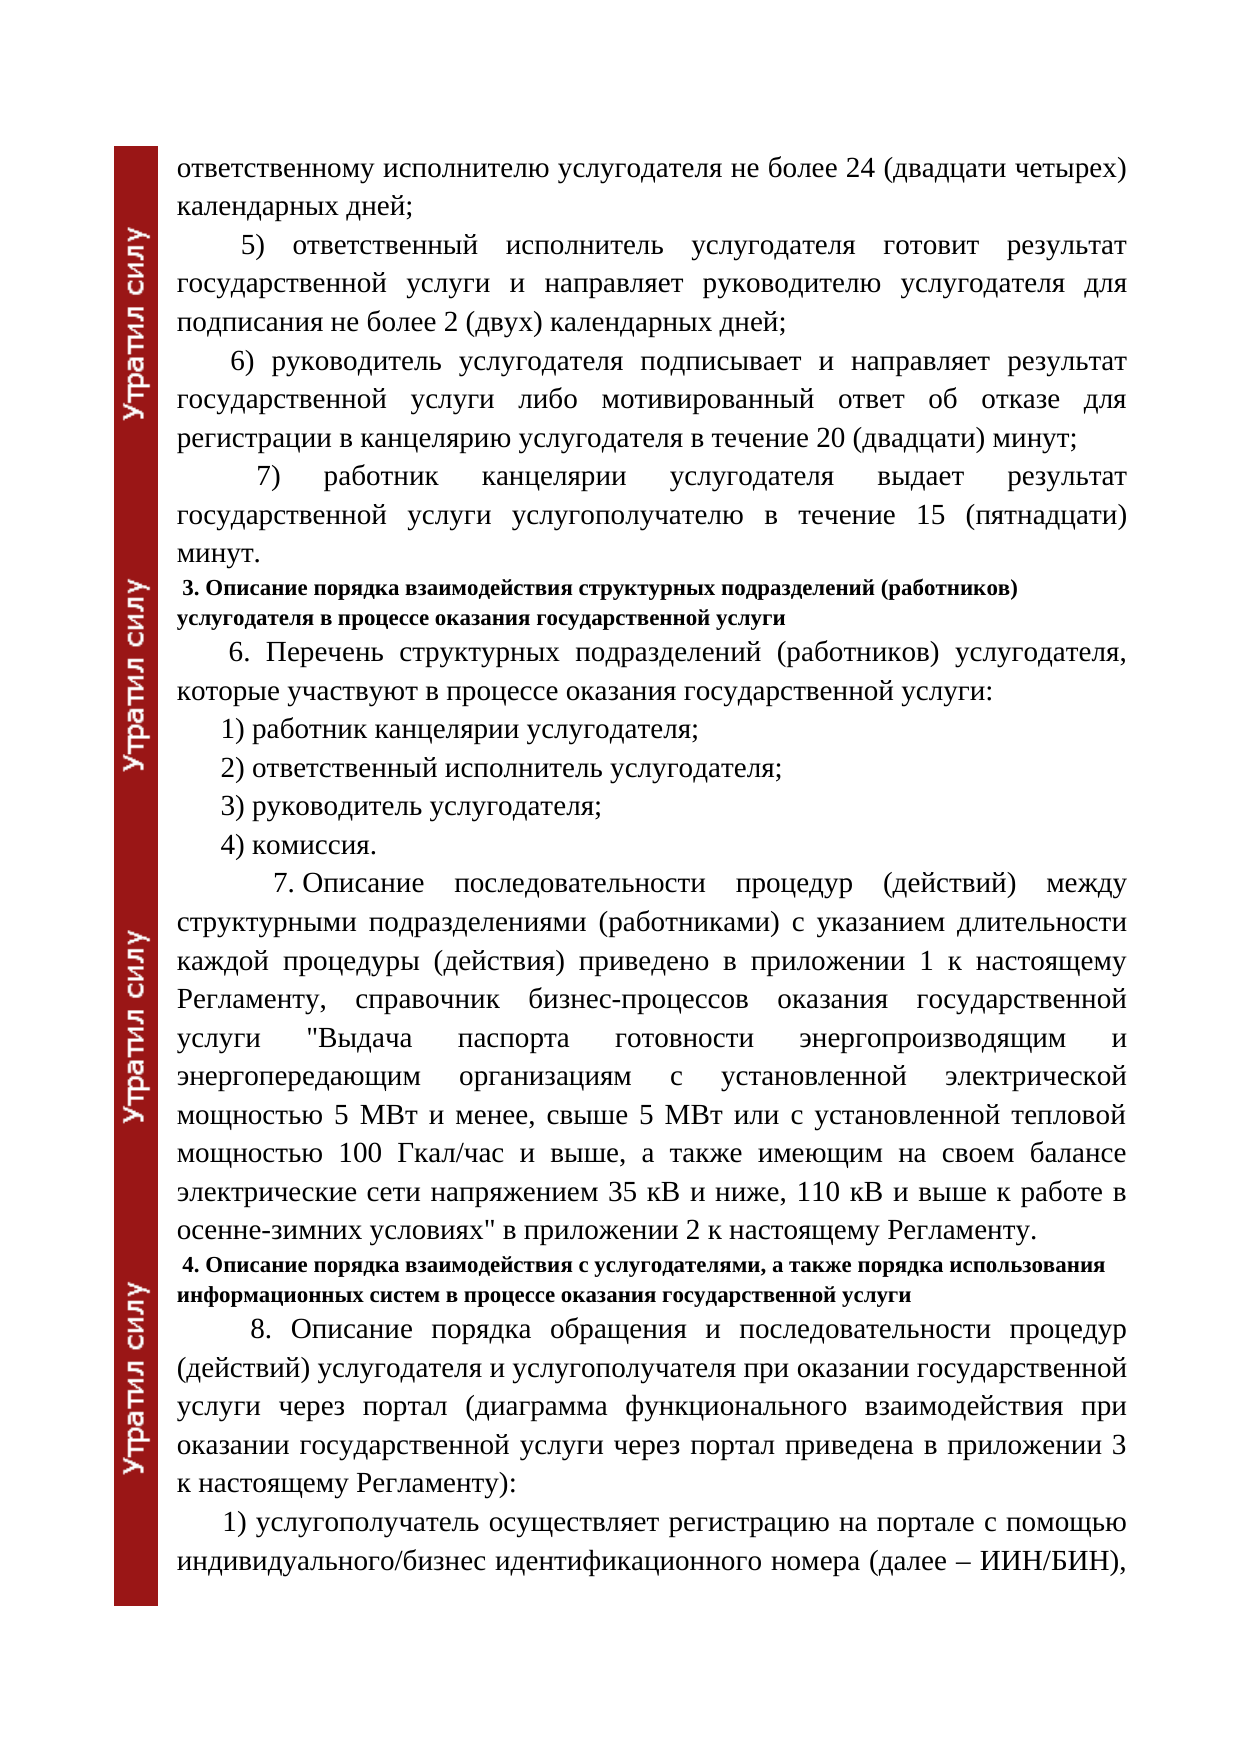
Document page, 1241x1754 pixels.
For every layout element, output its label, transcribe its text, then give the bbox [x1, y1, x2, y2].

picture [114, 783, 158, 788]
picture [114, 146, 158, 150]
text 7. Описание последовательности процедур (действий) между структурными подразделениями (работниками) с указанием длительности каждой процедуры (действия) приведено в приложении 1 к настоящему Регламенту, справочник бизнес-процессов оказания государственной услуги "Выдача паспорта готовности энергопроизводящим и энергопередающим организациям с установленной электрической мощностью 5 МВт и менее, свыше 5 МВт или с установленной тепловой мощностью 100 Гкал/час и выше, а также имеющим на своем балансе электрические сети напряжением 35 кВ и ниже, 110 кВ и выше к работе в осенне-зимних условиях" в приложении 2 к настоящему Регламенту. [112, 866, 1128, 1246]
picture [114, 745, 158, 750]
text 3. Описание порядка взаимодействия структурных подразделений (работников) услугодателя в процессе оказания государственной услуги [112, 574, 1128, 631]
text 4. Описание порядка взаимодействия с услугодателями, а также порядка использования информационных систем в процессе оказания государственной услуги [112, 1251, 1128, 1308]
text 5) ответственный исполнитель услугодателя готовит результат государственной услуги и направляет руководителю услугодателя для подписания не более 2 (двух) календарных дней; [112, 227, 1128, 338]
text 2) ответственный исполнитель услугодателя; [112, 750, 1128, 783]
text 8. Описание порядка обращения и последовательности процедур (действий) услугодателя и услугополучателя при оказании государственной услуги через портал (диаграмма функционального взаимодействия при оказании государственной услуги через портал приведена в приложении 3 к настоящему Регламенту): [112, 1311, 1128, 1499]
text 6. Перечень структурных подразделений (работников) услугодателя, которые участвуют в процессе оказания государственной услуги: [112, 634, 1128, 706]
picture [114, 706, 158, 711]
picture [114, 1246, 158, 1251]
picture [114, 1576, 158, 1606]
picture [114, 338, 158, 343]
picture [114, 569, 158, 574]
picture [114, 1499, 158, 1504]
text 7) работник канцелярии услугодателя выдает результат государственной услуги услугополучателю в течение 15 (пятнадцати) минут. [112, 458, 1128, 569]
picture [114, 453, 158, 458]
text 4) комиссия. [112, 827, 1128, 861]
text 6) руководитель услугодателя подписывает и направляет результат государственной услуги либо мотивированный ответ об отказе для регистрации в канцелярию услугодателя в течение 20 (двадцати) минут; [112, 343, 1128, 453]
picture [114, 822, 158, 827]
text 1) работник канцелярии услугодателя; [112, 711, 1128, 745]
picture [114, 861, 158, 866]
text 3) руководитель услугодателя; [112, 788, 1128, 822]
picture [114, 222, 158, 227]
